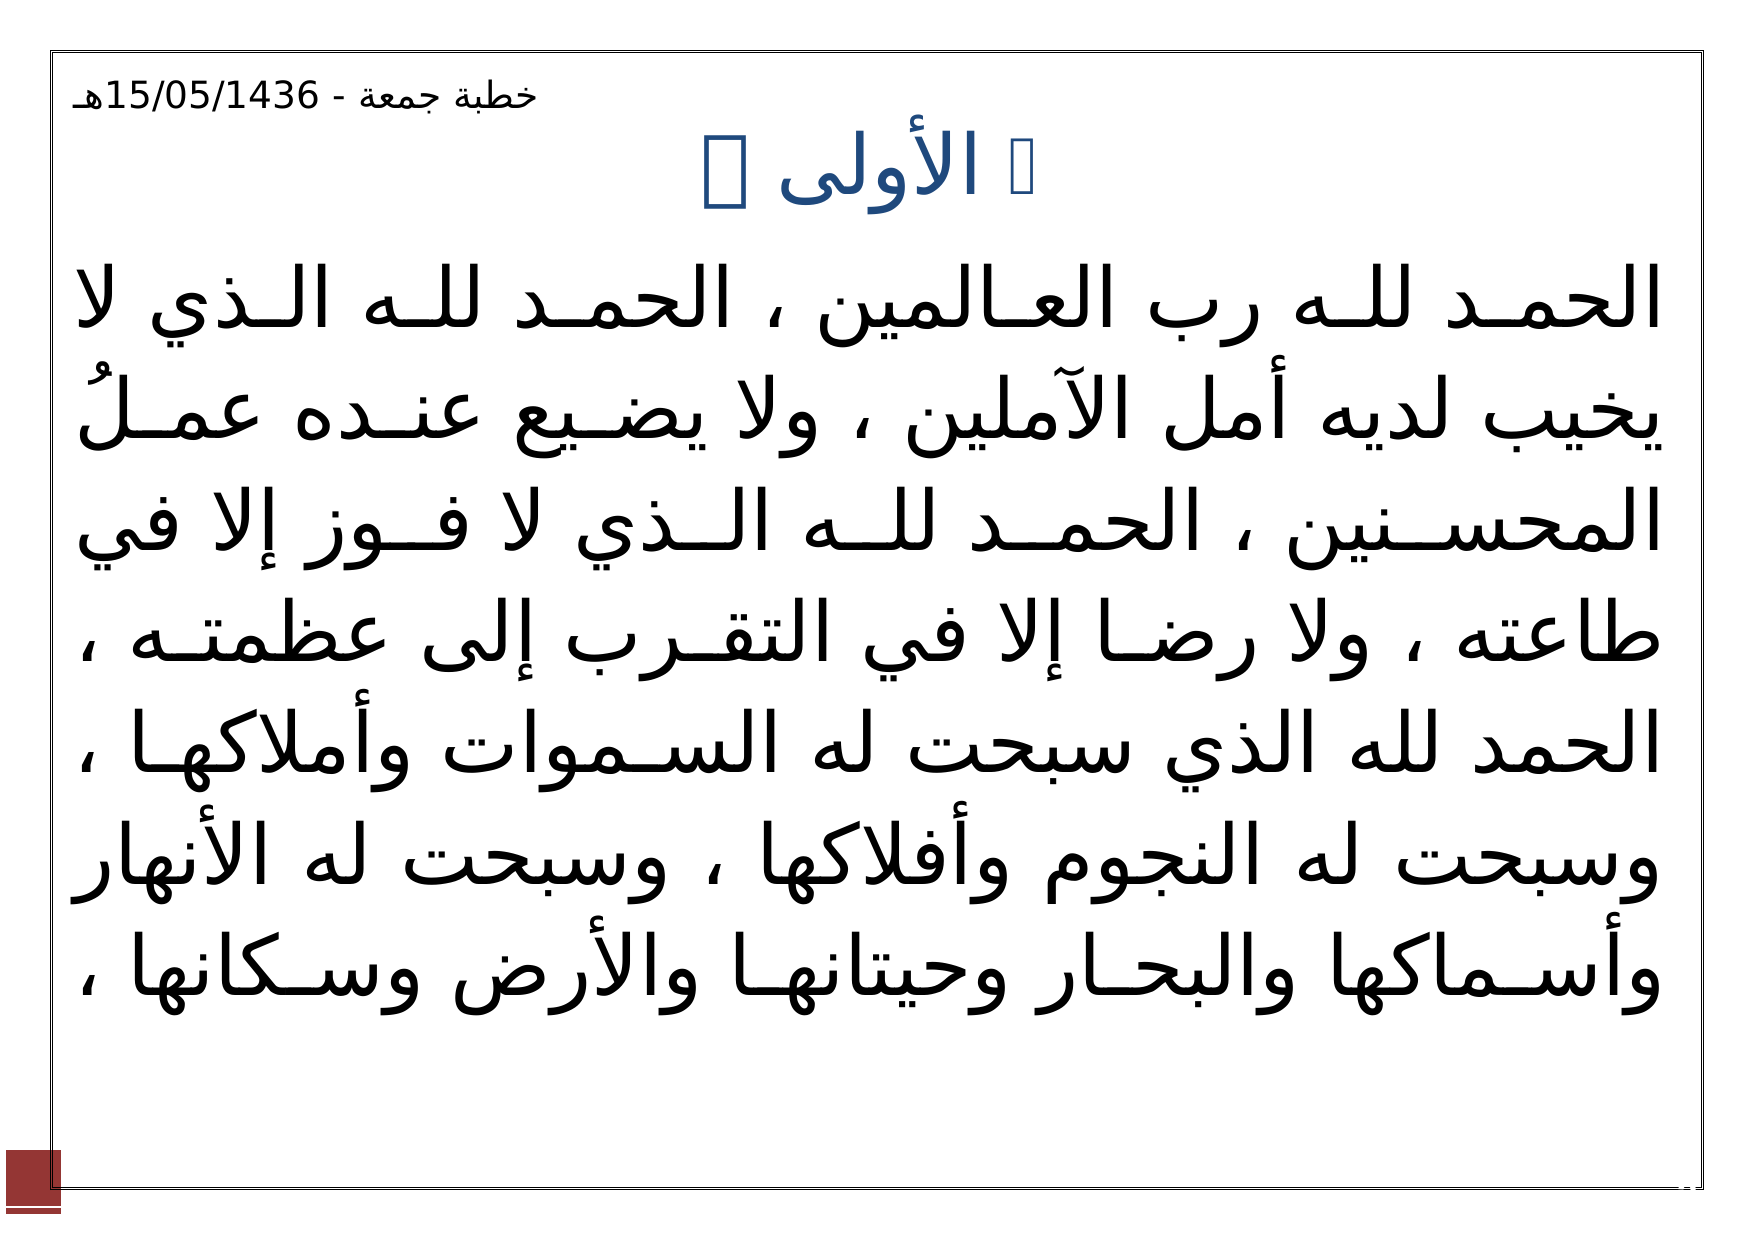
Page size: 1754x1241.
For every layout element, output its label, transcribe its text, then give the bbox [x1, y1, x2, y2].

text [74, 250, 1665, 1015]
text الأولى [74, 117, 1665, 214]
